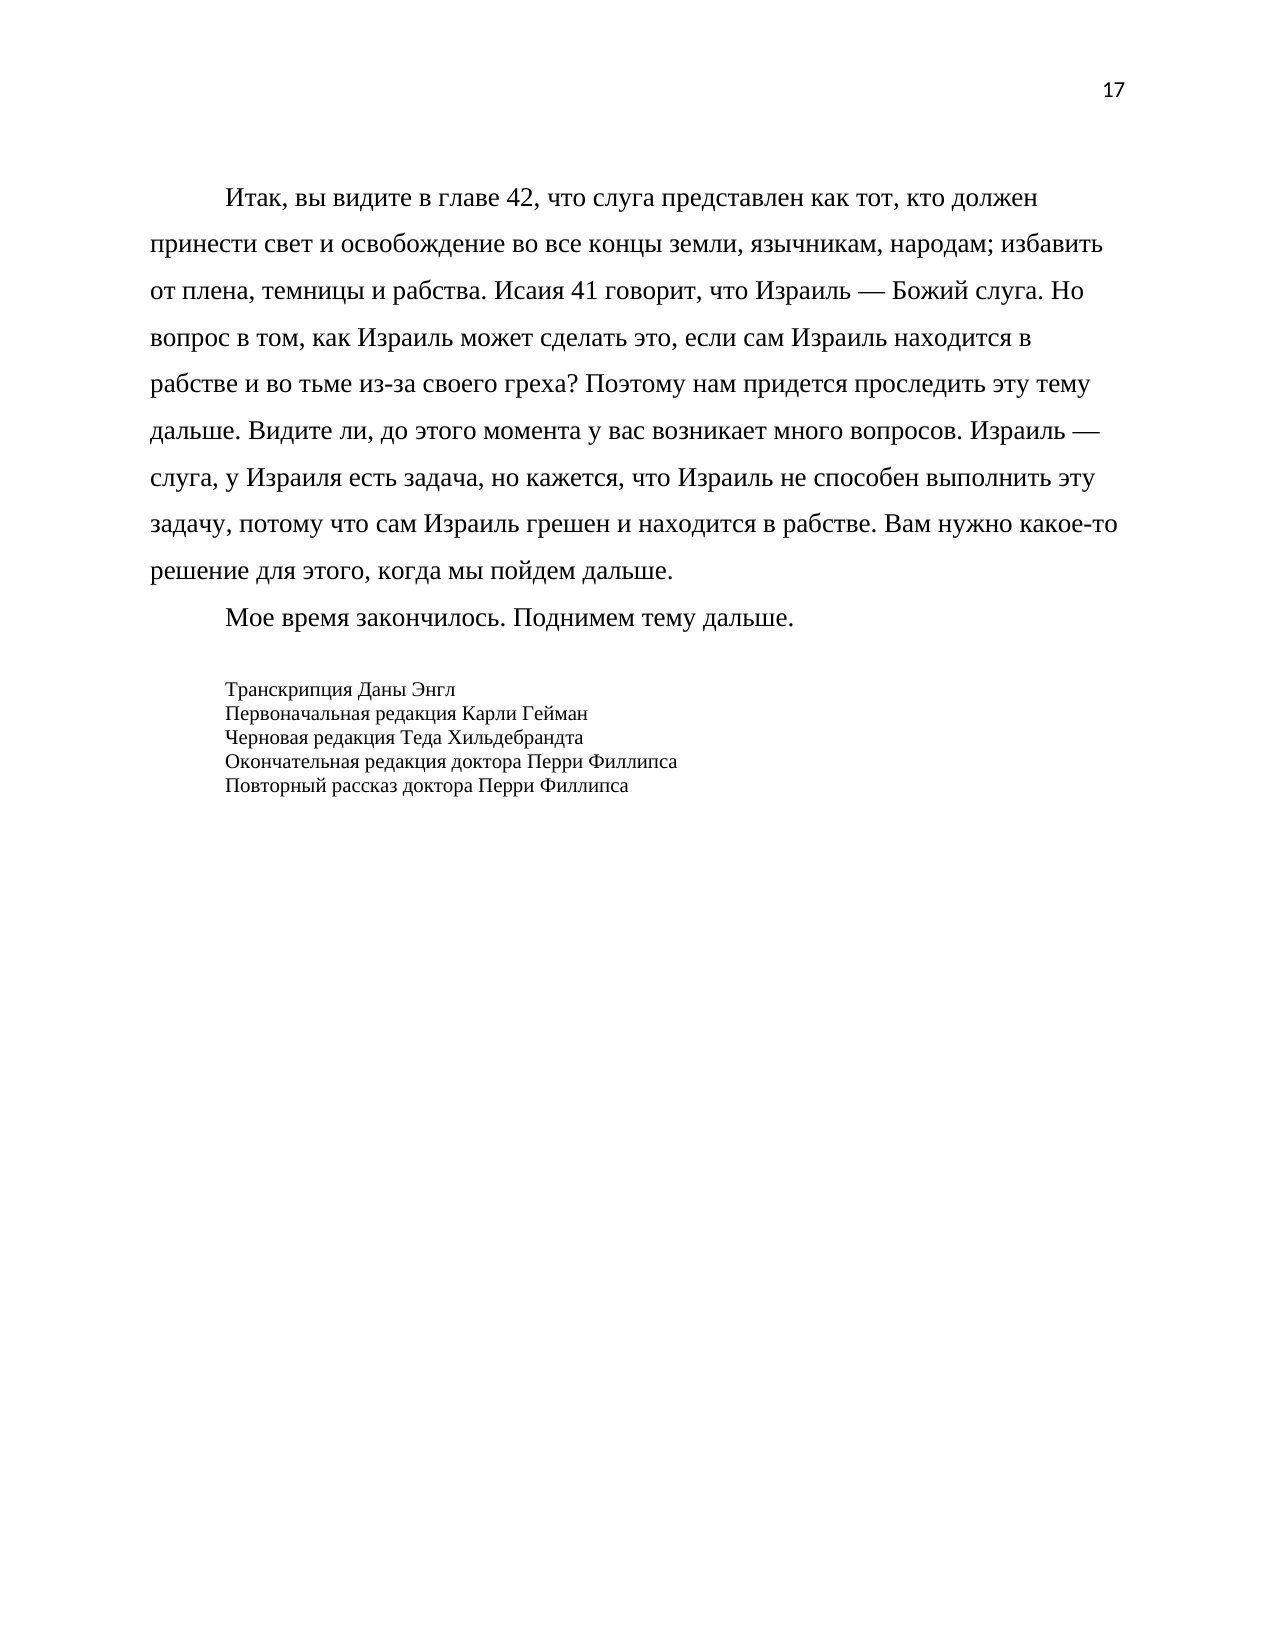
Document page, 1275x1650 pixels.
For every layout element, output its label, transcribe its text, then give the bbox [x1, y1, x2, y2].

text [150, 181, 1125, 632]
text Транскрипция Даны Энгл Первоначальная редакция Карли Гейман Черновая редакция Теда Хильдебрандта Окончательная редакция доктора Перри Филлипса Повторный рассказ доктора Перри Филлипса [225, 677, 1125, 797]
